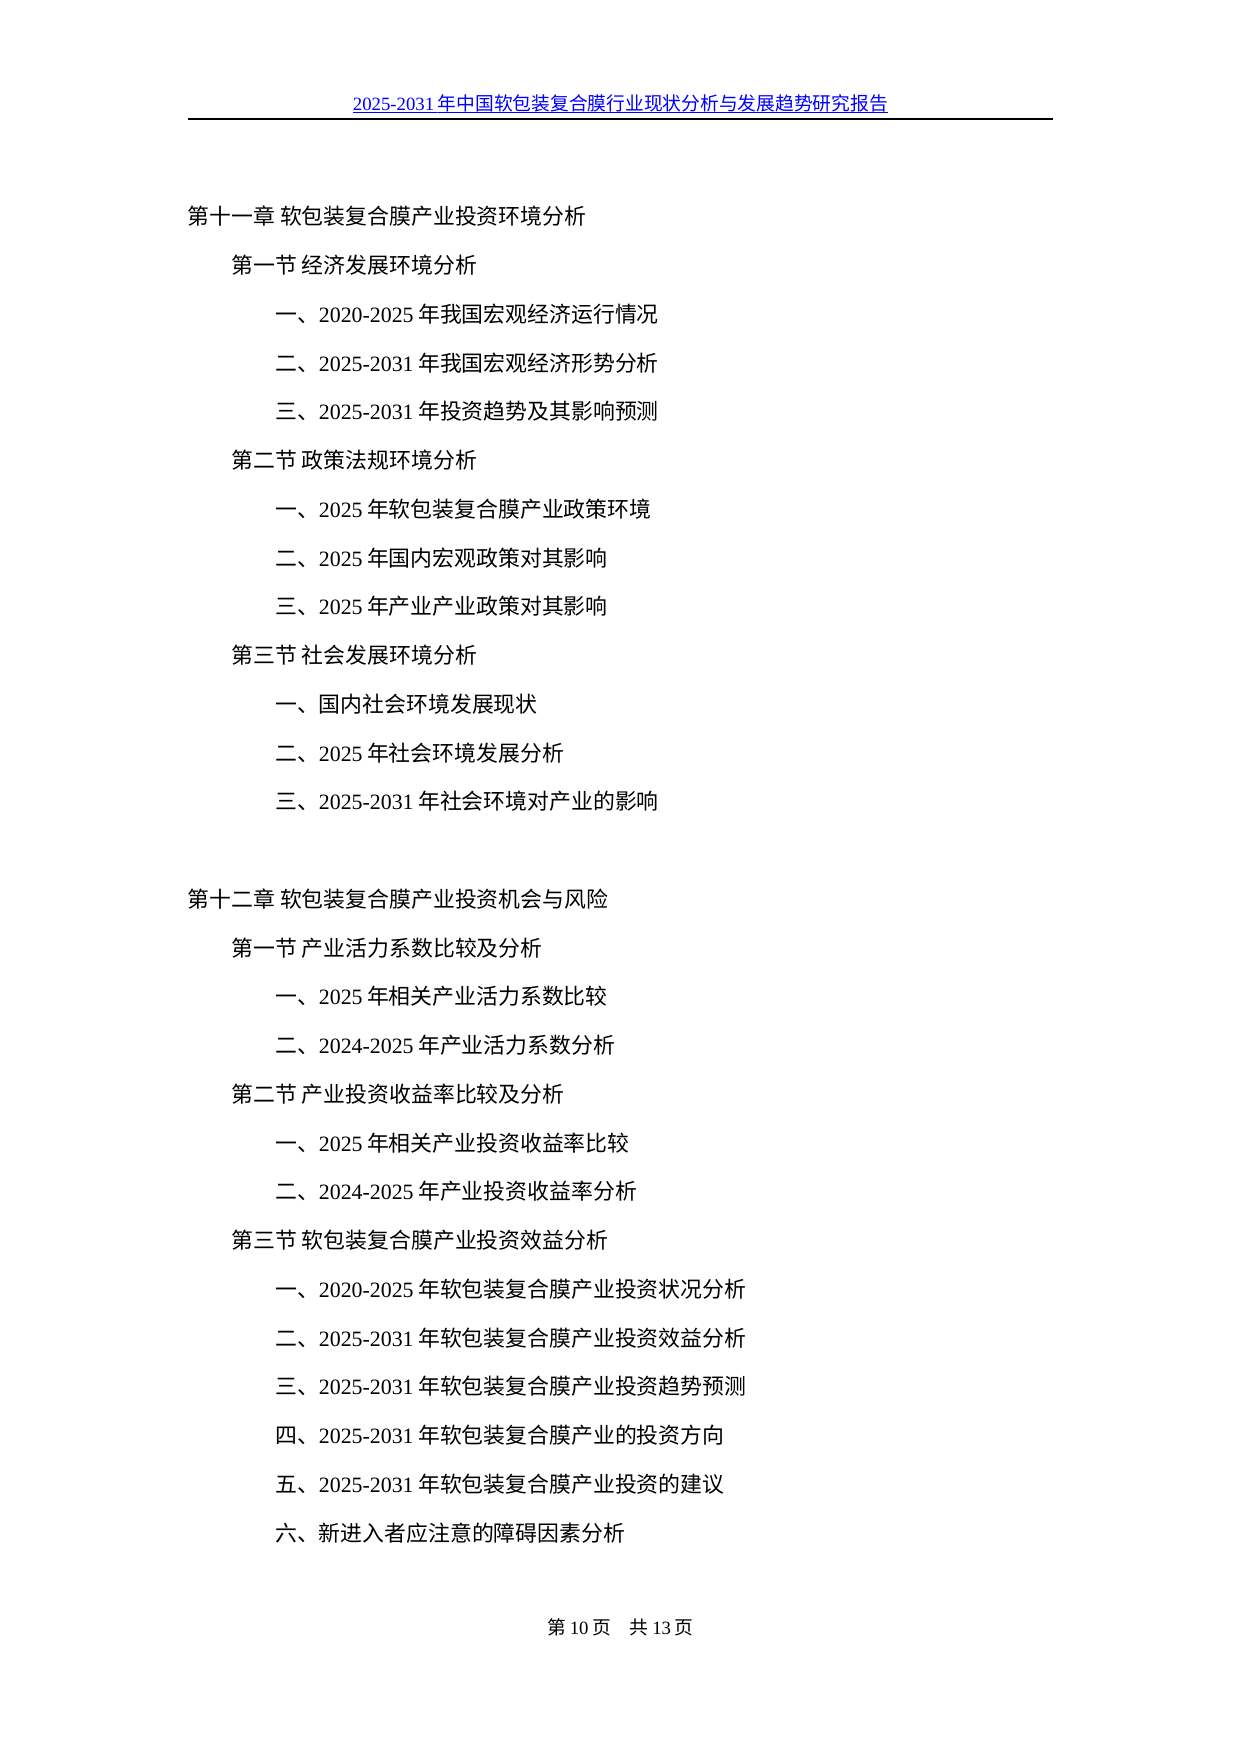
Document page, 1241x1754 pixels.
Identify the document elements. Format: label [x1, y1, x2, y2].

text [187, 150, 1053, 1548]
